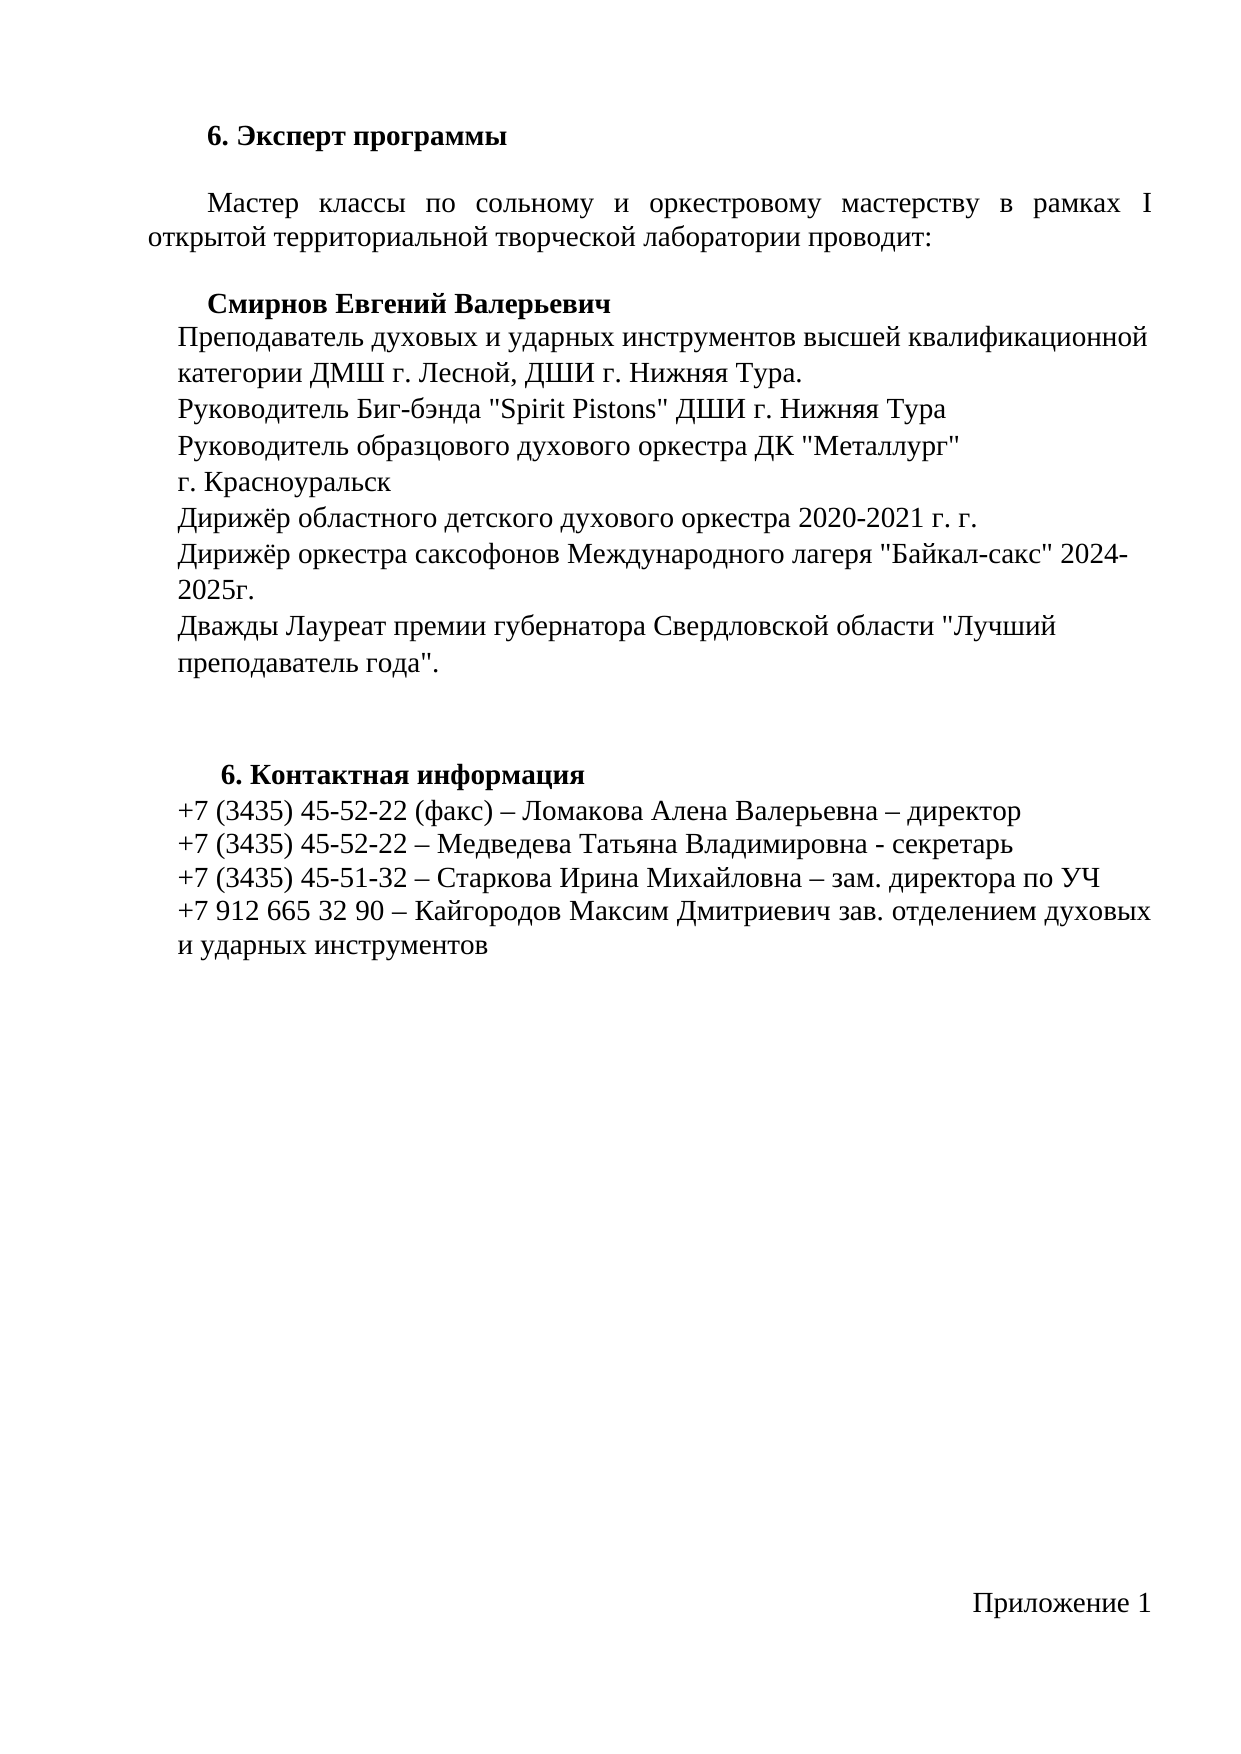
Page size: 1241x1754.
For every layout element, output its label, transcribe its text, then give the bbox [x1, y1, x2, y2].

text Руководитель Биг-бэнда "Spirit Pistons" ДШИ г. Нижняя Тура Руководитель образцового духового оркестра ДК "Металлург" [177, 392, 1152, 461]
text +7 (3435) 45-52-22 (факс) – Ломакова Алена Валерьевна – директор [177, 793, 1152, 826]
text 6. Эксперт программы [148, 118, 1152, 152]
text Дважды Лауреат премии губернатора Свердловской области "Лучший преподаватель года". [177, 608, 1152, 678]
text Преподаватель духовых и ударных инструментов высшей квалификационной категории ДМШ г. Лесной, ДШИ г. Нижняя Тура. [177, 319, 1152, 389]
text г. Красноуральск Дирижёр областного детского духового оркестра 2020-2021 г. г. Дирижёр оркестра саксофонов Международного лагеря "Байкал-сакс" 2024-2025г. [177, 464, 1152, 606]
text +7 (3435) 45-52-22 – Медведева Татьяна Владимировна - секретарь [177, 826, 1152, 860]
text 6. Контактная информация [148, 735, 1152, 790]
text +7 912 665 32 90 – Кайгородов Максим Дмитриевич зав. отделением духовых и ударных инструментов [177, 893, 1152, 961]
text Мастер классы по сольному и оркестровому мастерству в рамках I открытой территориальной творческой лаборатории проводит: [148, 185, 1152, 252]
text Приложение 1 [177, 1585, 1152, 1618]
text +7 (3435) 45-51-32 – Старкова Ирина Михайловна – зам. директора по УЧ [177, 860, 1152, 893]
text Смирнов Евгений Валерьевич [148, 286, 1152, 319]
